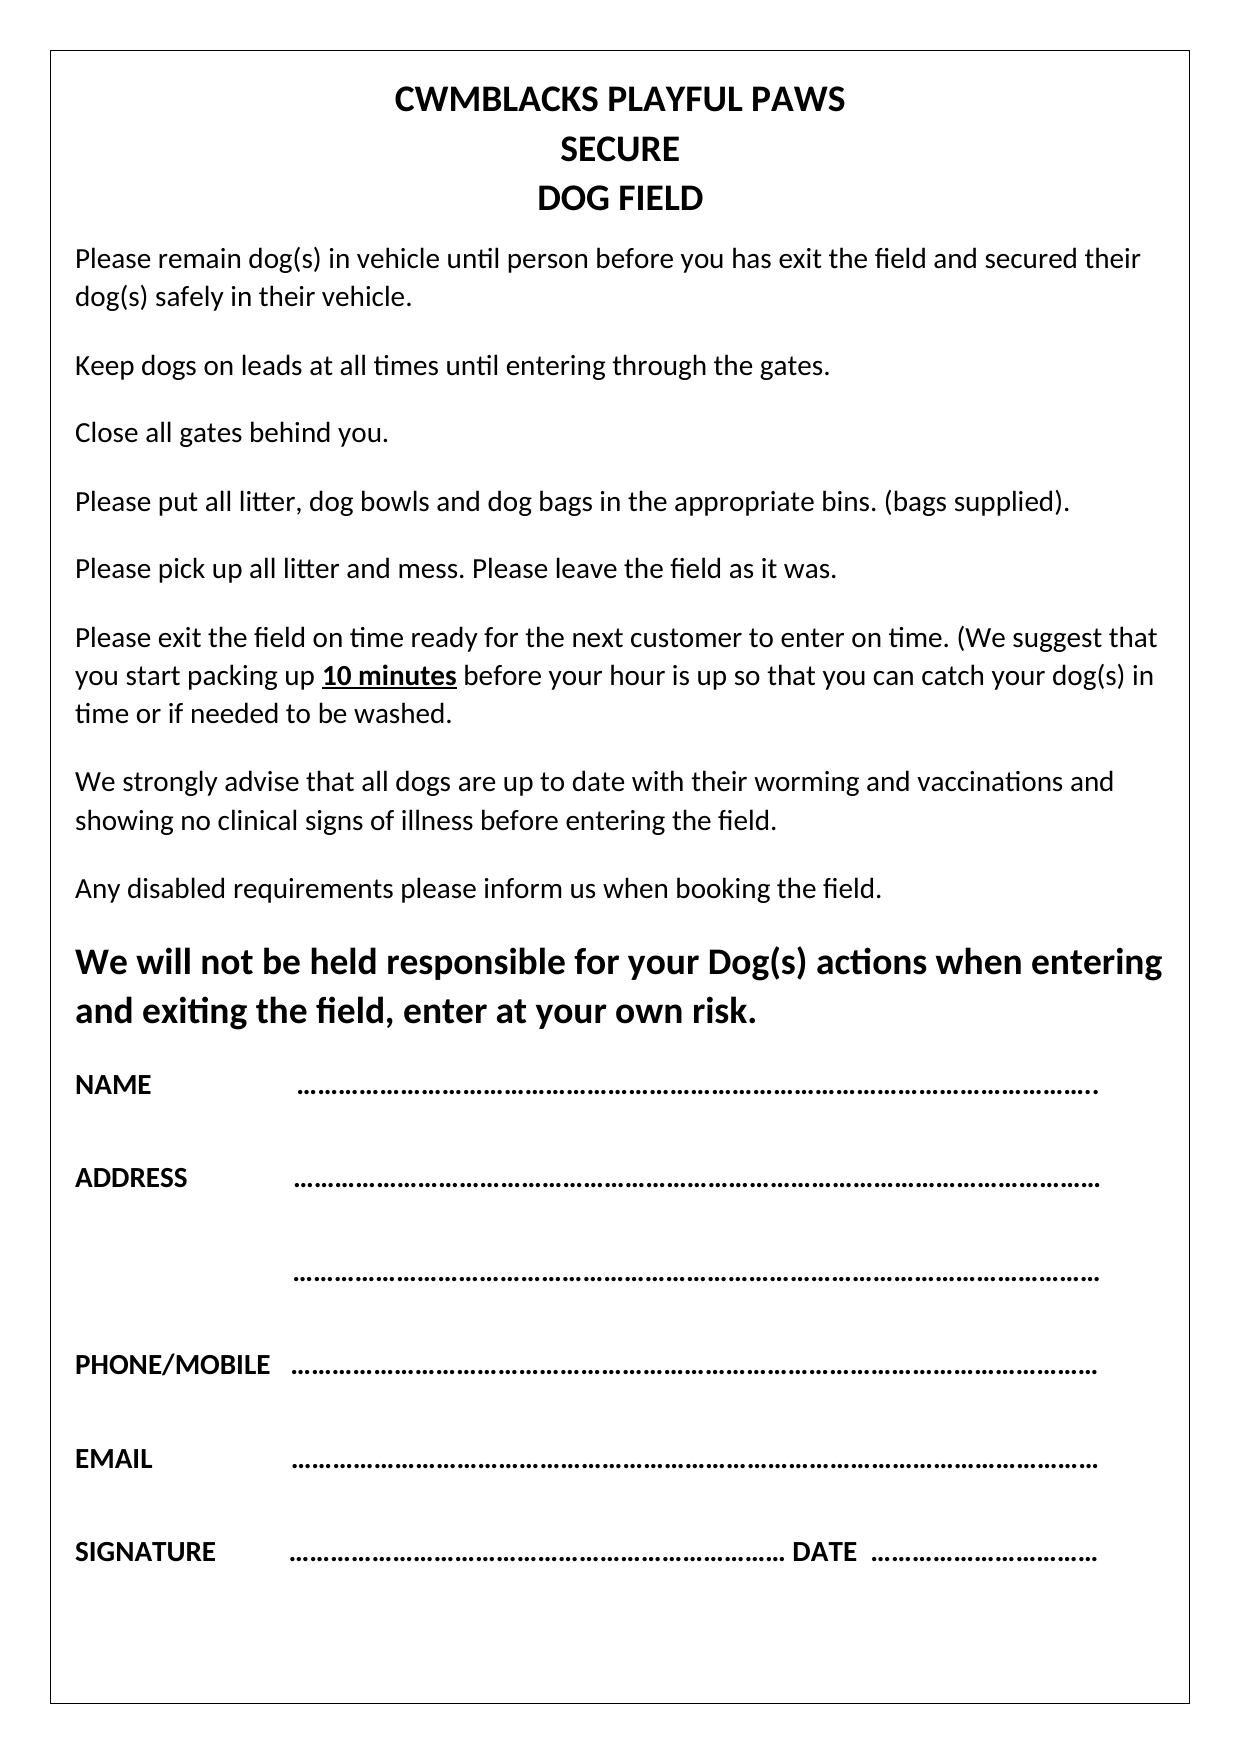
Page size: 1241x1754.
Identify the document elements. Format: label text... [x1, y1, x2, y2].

text Close all gates behind you. [75, 414, 1165, 480]
text Any disabled requirements please inform us when booking the field. [75, 870, 1165, 936]
text EMAIL ……………………………………………………………………………………………………… [75, 1440, 1165, 1476]
text Please exit the field on time ready for the next customer to enter on time. (We suggest that you start packing up 10 minutes before your hour is up so that you can catch your dog(s) in time or if needed to be washed. [75, 619, 1165, 761]
text Keep dogs on leads at all times until entering through the gates. [75, 347, 1165, 412]
text SIGNATURE ……………………………………………………………… DATE …………………………… [75, 1533, 1165, 1569]
text Please pick up all litter and mess. Please leave the field as it was. [75, 551, 1165, 616]
text We strongly advise that all dogs are up to date with their worming and vaccinations and showing no clinical signs of illness before entering the field. [75, 763, 1165, 868]
text Please remain dog(s) in vehicle until person before you has exit the field and secured their dog(s) safely in their vehicle. [75, 240, 1165, 344]
text PHONE/MOBILE ……………………………………………………………………………………………………… [75, 1346, 1165, 1382]
text ADDRESS ……………………………………………………………………………………………………… [75, 1159, 1165, 1195]
text ……………………………………………………………………………………………………… [75, 1253, 1165, 1288]
text NAME …………………………………………………………………………………………………….. [75, 1066, 1165, 1101]
text We will not be held responsible for your Dog(s) actions when entering and exiting the field, enter at your own risk. [75, 938, 1165, 1063]
text Please put all litter, dog bowls and dog bags in the appropriate bins. (bags supplied). [75, 483, 1165, 548]
text CWMBLACKS PLAYFUL PAWS SECURE DOG FIELD [75, 75, 1165, 220]
